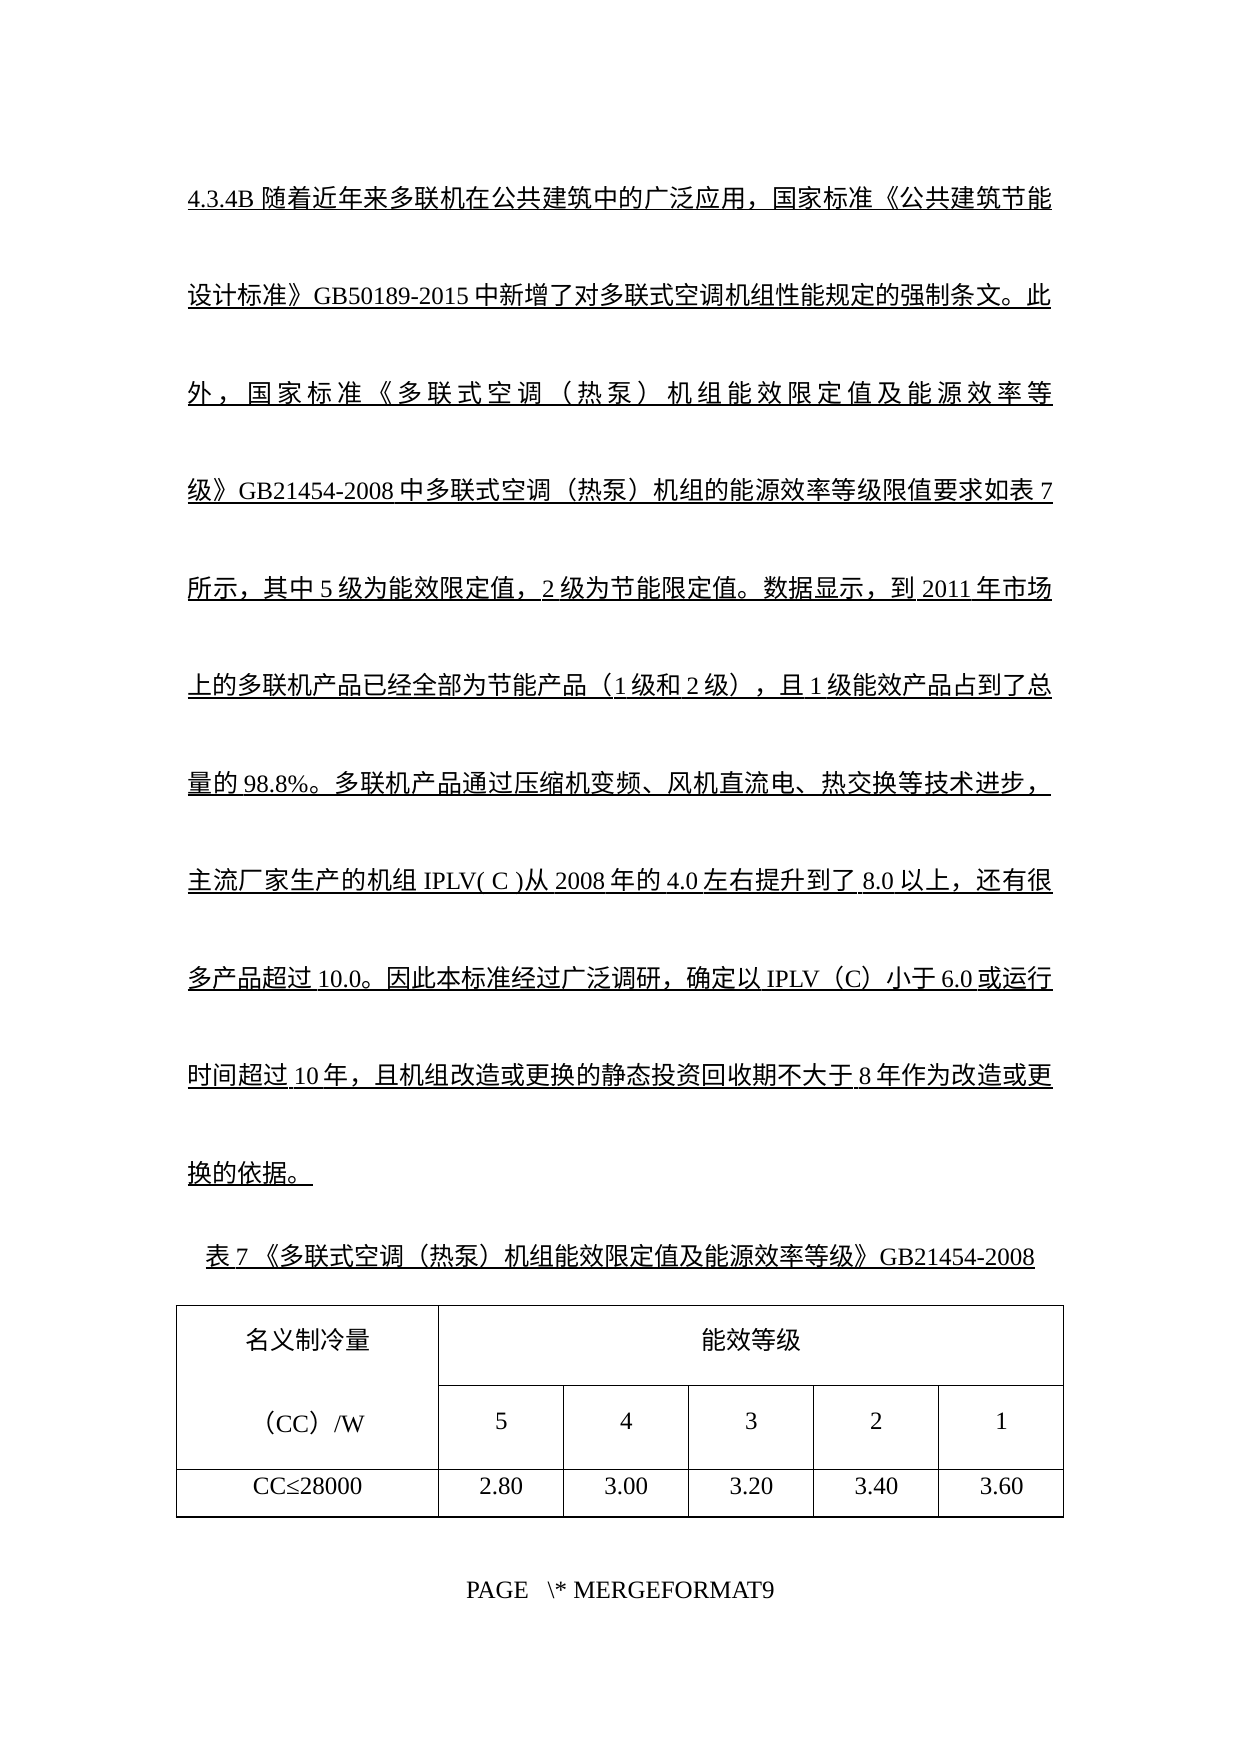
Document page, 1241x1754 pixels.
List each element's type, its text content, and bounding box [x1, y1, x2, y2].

table_cell 3.40 [814, 1470, 938, 1516]
table_cell 3 [689, 1386, 813, 1468]
text 4.3.4B 随着近年来多联机在公共建筑中的广泛应用，国家标准《公共建筑节能设计标准》GB50189-2015中新增了对多联式空调机组性能规定的强制条文。此外，国家标准《多联式空调（热泵）机组能效限定值及能源效率等级》GB21454-2008中多联式空调（热泵）机组的能源效率等级限值要求如表7所示，其中5级为能效限定值，2级为节能限定值。数据显示，到2011年市场上的多联机产品已经全部为节能产品（1级和2级），且1级能效产品占到了总量的98.8%。多联机产品通过压缩机变频、风机直流电、热交换等技术进步，主流厂家生产的机组IPLV( C )从2008年的4.0左右提升到了8.0以上，还有很多产品超过10.0。因此本标准经过广泛调研，确定以IPLV（C）小于6.0或运行时间超过10年，且机组改造或更换的静态投资回收期不大于8年作为改造或更换的依据。 [187, 893, 1053, 989]
text 4.3.4B 随着近年来多联机在公共建筑中的广泛应用，国家标准《公共建筑节能设计标准》GB50189-2015中新增了对多联式空调机组性能规定的强制条文。此外，国家标准《多联式空调（热泵）机组能效限定值及能源效率等级》GB21454-2008中多联式空调（热泵）机组的能源效率等级限值要求如表7所示，其中5级为能效限定值，2级为节能限定值。数据显示，到2011年市场上的多联机产品已经全部为节能产品（1级和2级），且1级能效产品占到了总量的98.8%。多联机产品通过压缩机变频、风机直流电、热交换等技术进步，主流厂家生产的机组IPLV( C )从2008年的4.0左右提升到了8.0以上，还有很多产品超过10.0。因此本标准经过广泛调研，确定以IPLV（C）小于6.0或运行时间超过10年，且机组改造或更换的静态投资回收期不大于8年作为改造或更换的依据。 [187, 503, 1053, 892]
table_cell 1 [939, 1386, 1063, 1468]
table_cell 5 [439, 1386, 563, 1468]
table_header 能效等级 [439, 1306, 1063, 1385]
table_cell CC≤28000 [177, 1470, 438, 1516]
text 表7 《多联式空调（热泵）机组能效限定值及能源效率等级》GB21454-2008 [187, 1222, 1053, 1287]
table_cell 2.80 [439, 1470, 563, 1516]
text 4.3.4B 随着近年来多联机在公共建筑中的广泛应用，国家标准《公共建筑节能设计标准》GB50189-2015中新增了对多联式空调机组性能规定的强制条文。此外，国家标准《多联式空调（热泵）机组能效限定值及能源效率等级》GB21454-2008中多联式空调（热泵）机组的能源效率等级限值要求如表7所示，其中5级为能效限定值，2级为节能限定值。数据显示，到2011年市场上的多联机产品已经全部为节能产品（1级和2级），且1级能效产品占到了总量的98.8%。多联机产品通过压缩机变频、风机直流电、热交换等技术进步，主流厂家生产的机组IPLV( C )从2008年的4.0左右提升到了8.0以上，还有很多产品超过10.0。因此本标准经过广泛调研，确定以IPLV（C）小于6.0或运行时间超过10年，且机组改造或更换的静态投资回收期不大于8年作为改造或更换的依据。 [187, 990, 1053, 1087]
table_cell 3.20 [689, 1470, 813, 1516]
text 4.3.4B 随着近年来多联机在公共建筑中的广泛应用，国家标准《公共建筑节能设计标准》GB50189-2015中新增了对多联式空调机组性能规定的强制条文。此外，国家标准《多联式空调（热泵）机组能效限定值及能源效率等级》GB21454-2008中多联式空调（热泵）机组的能源效率等级限值要求如表7所示，其中5级为能效限定值，2级为节能限定值。数据显示，到2011年市场上的多联机产品已经全部为节能产品（1级和2级），且1级能效产品占到了总量的98.8%。多联机产品通过压缩机变频、风机直流电、热交换等技术进步，主流厂家生产的机组IPLV( C )从2008年的4.0左右提升到了8.0以上，还有很多产品超过10.0。因此本标准经过广泛调研，确定以IPLV（C）小于6.0或运行时间超过10年，且机组改造或更换的静态投资回收期不大于8年作为改造或更换的依据。 [187, 164, 1053, 404]
table_cell 4 [564, 1386, 688, 1468]
table_header 名义制冷量 （CC）/W [177, 1306, 438, 1468]
table_cell 2 [814, 1386, 938, 1468]
text 4.3.4B 随着近年来多联机在公共建筑中的广泛应用，国家标准《公共建筑节能设计标准》GB50189-2015中新增了对多联式空调机组性能规定的强制条文。此外，国家标准《多联式空调（热泵）机组能效限定值及能源效率等级》GB21454-2008中多联式空调（热泵）机组的能源效率等级限值要求如表7所示，其中5级为能效限定值，2级为节能限定值。数据显示，到2011年市场上的多联机产品已经全部为节能产品（1级和2级），且1级能效产品占到了总量的98.8%。多联机产品通过压缩机变频、风机直流电、热交换等技术进步，主流厂家生产的机组IPLV( C )从2008年的4.0左右提升到了8.0以上，还有很多产品超过10.0。因此本标准经过广泛调研，确定以IPLV（C）小于6.0或运行时间超过10年，且机组改造或更换的静态投资回收期不大于8年作为改造或更换的依据。 [187, 405, 1053, 502]
table_cell 3.00 [564, 1470, 688, 1516]
table_cell 3.60 [939, 1470, 1063, 1516]
text 4.3.4B 随着近年来多联机在公共建筑中的广泛应用，国家标准《公共建筑节能设计标准》GB50189-2015中新增了对多联式空调机组性能规定的强制条文。此外，国家标准《多联式空调（热泵）机组能效限定值及能源效率等级》GB21454-2008中多联式空调（热泵）机组的能源效率等级限值要求如表7所示，其中5级为能效限定值，2级为节能限定值。数据显示，到2011年市场上的多联机产品已经全部为节能产品（1级和2级），且1级能效产品占到了总量的98.8%。多联机产品通过压缩机变频、风机直流电、热交换等技术进步，主流厂家生产的机组IPLV( C )从2008年的4.0左右提升到了8.0以上，还有很多产品超过10.0。因此本标准经过广泛调研，确定以IPLV（C）小于6.0或运行时间超过10年，且机组改造或更换的静态投资回收期不大于8年作为改造或更换的依据。 [187, 1088, 1053, 1204]
